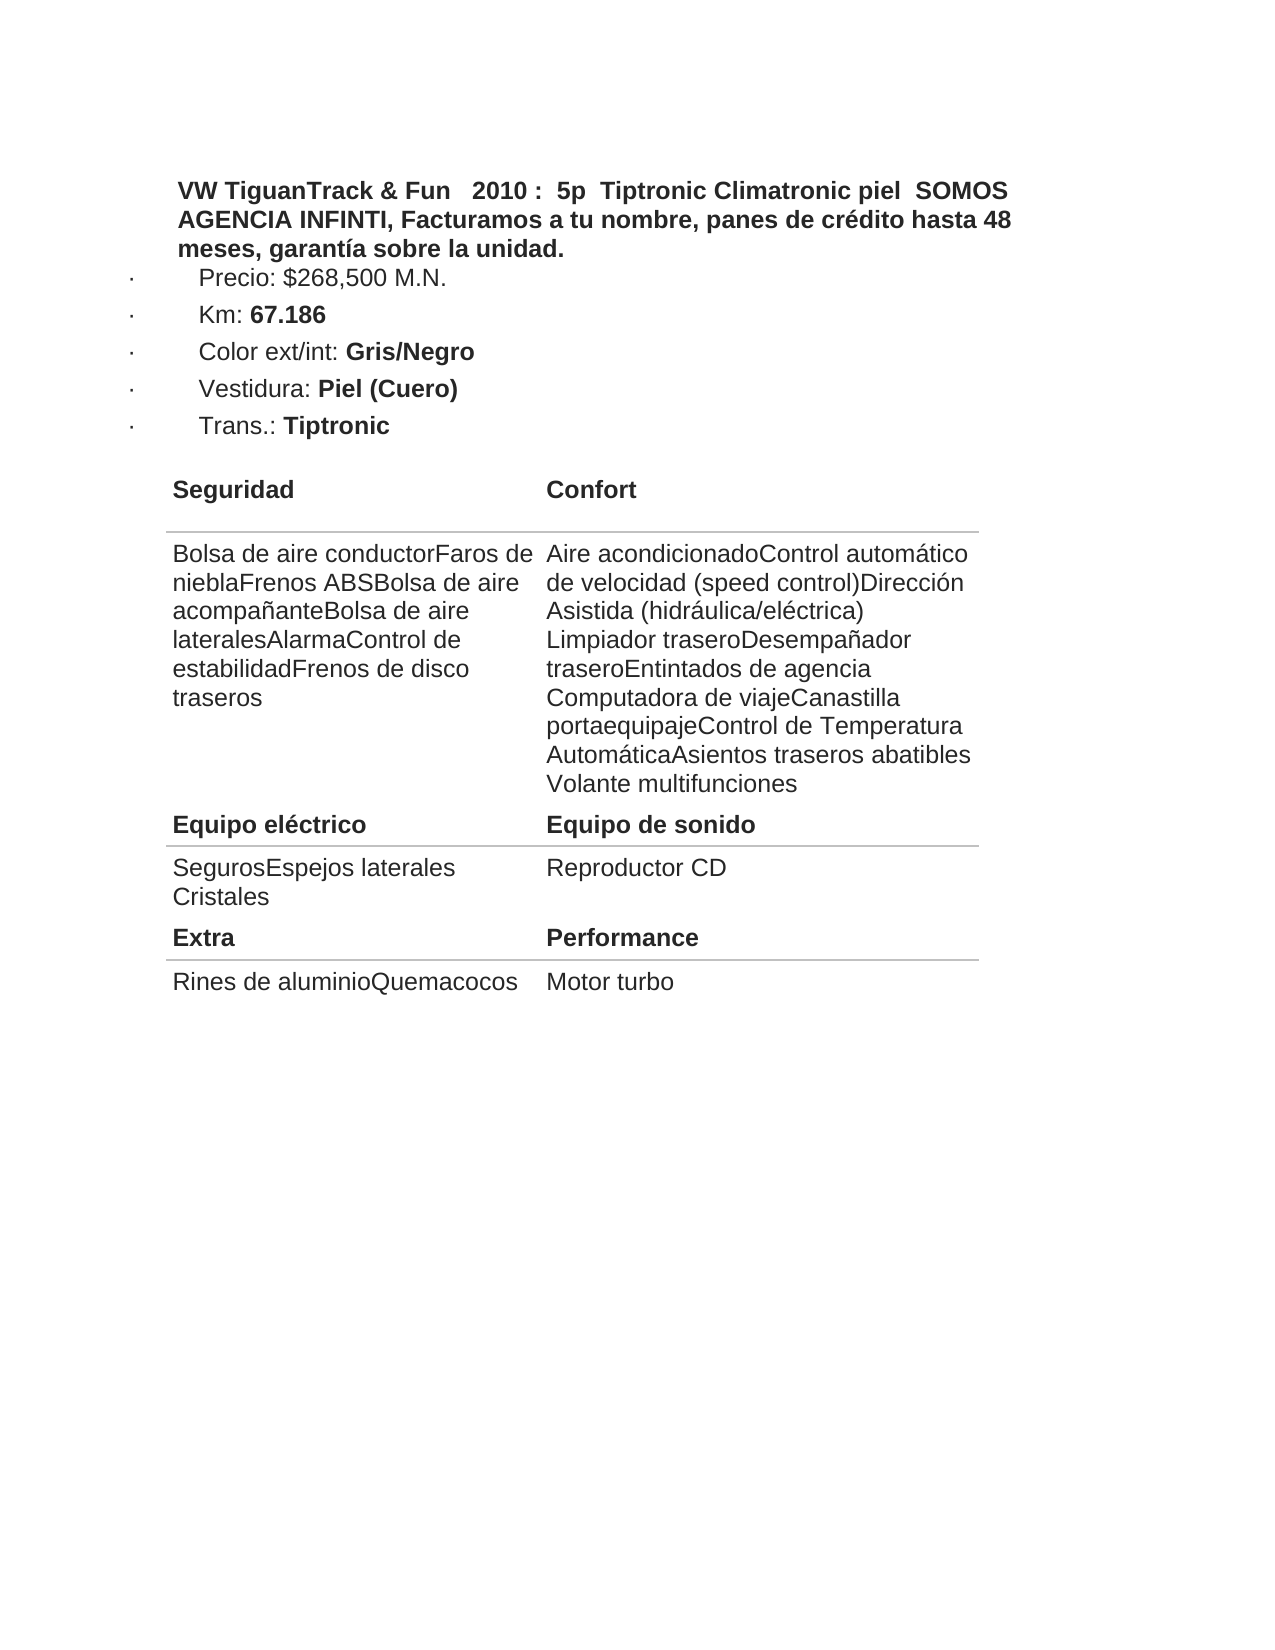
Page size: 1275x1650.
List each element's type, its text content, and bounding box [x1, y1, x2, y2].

table_cell Equipo eléctrico [166, 804, 540, 845]
table_cell Equipo de sonido [540, 804, 978, 845]
table_header Seguridad [166, 469, 540, 531]
text · Color ext/int: Gris/Negro [127, 337, 1098, 366]
table_cell Motor turbo [540, 961, 978, 1002]
table_cell Seguros Espejos laterales Cristales [166, 847, 540, 917]
table_cell Extra [166, 917, 540, 958]
table_cell Reproductor CD [540, 847, 978, 917]
table_cell Rines de aluminio Quemacocos [166, 961, 540, 1002]
text · Km: 67.186 [127, 300, 1098, 328]
table_header Confort [540, 469, 978, 531]
table_cell Aire acondicionado Control automático de velocidad (speed control) Dirección Asistida (hidráulica/eléctrica) Limpiador trasero Desempañador trasero Entintados de agencia Computadora de viaje Canastilla portaequipaje Control de Temperatura Automática Asientos traseros abatibles Volante multifunciones [540, 533, 978, 804]
text · Trans.: Tiptronic [127, 411, 1098, 440]
text · Precio: $268,500 M.N. [127, 263, 1098, 291]
table_cell Bolsa de aire conductor Faros de niebla Frenos ABS Bolsa de aire acompañante Bolsa de aire laterales Alarma Control de estabilidad Frenos de disco traseros [166, 533, 540, 804]
table_cell Performance [540, 917, 978, 958]
text VW TiguanTrack & Fun 2010 : 5p Tiptronic Climatronic piel SOMOS AGENCIA INFINTI, Facturamos a tu nombre, panes de crédito hasta 48 meses, garantía sobre la unidad. [177, 176, 1098, 263]
text · Vestidura: Piel (Cuero) [127, 374, 1098, 403]
